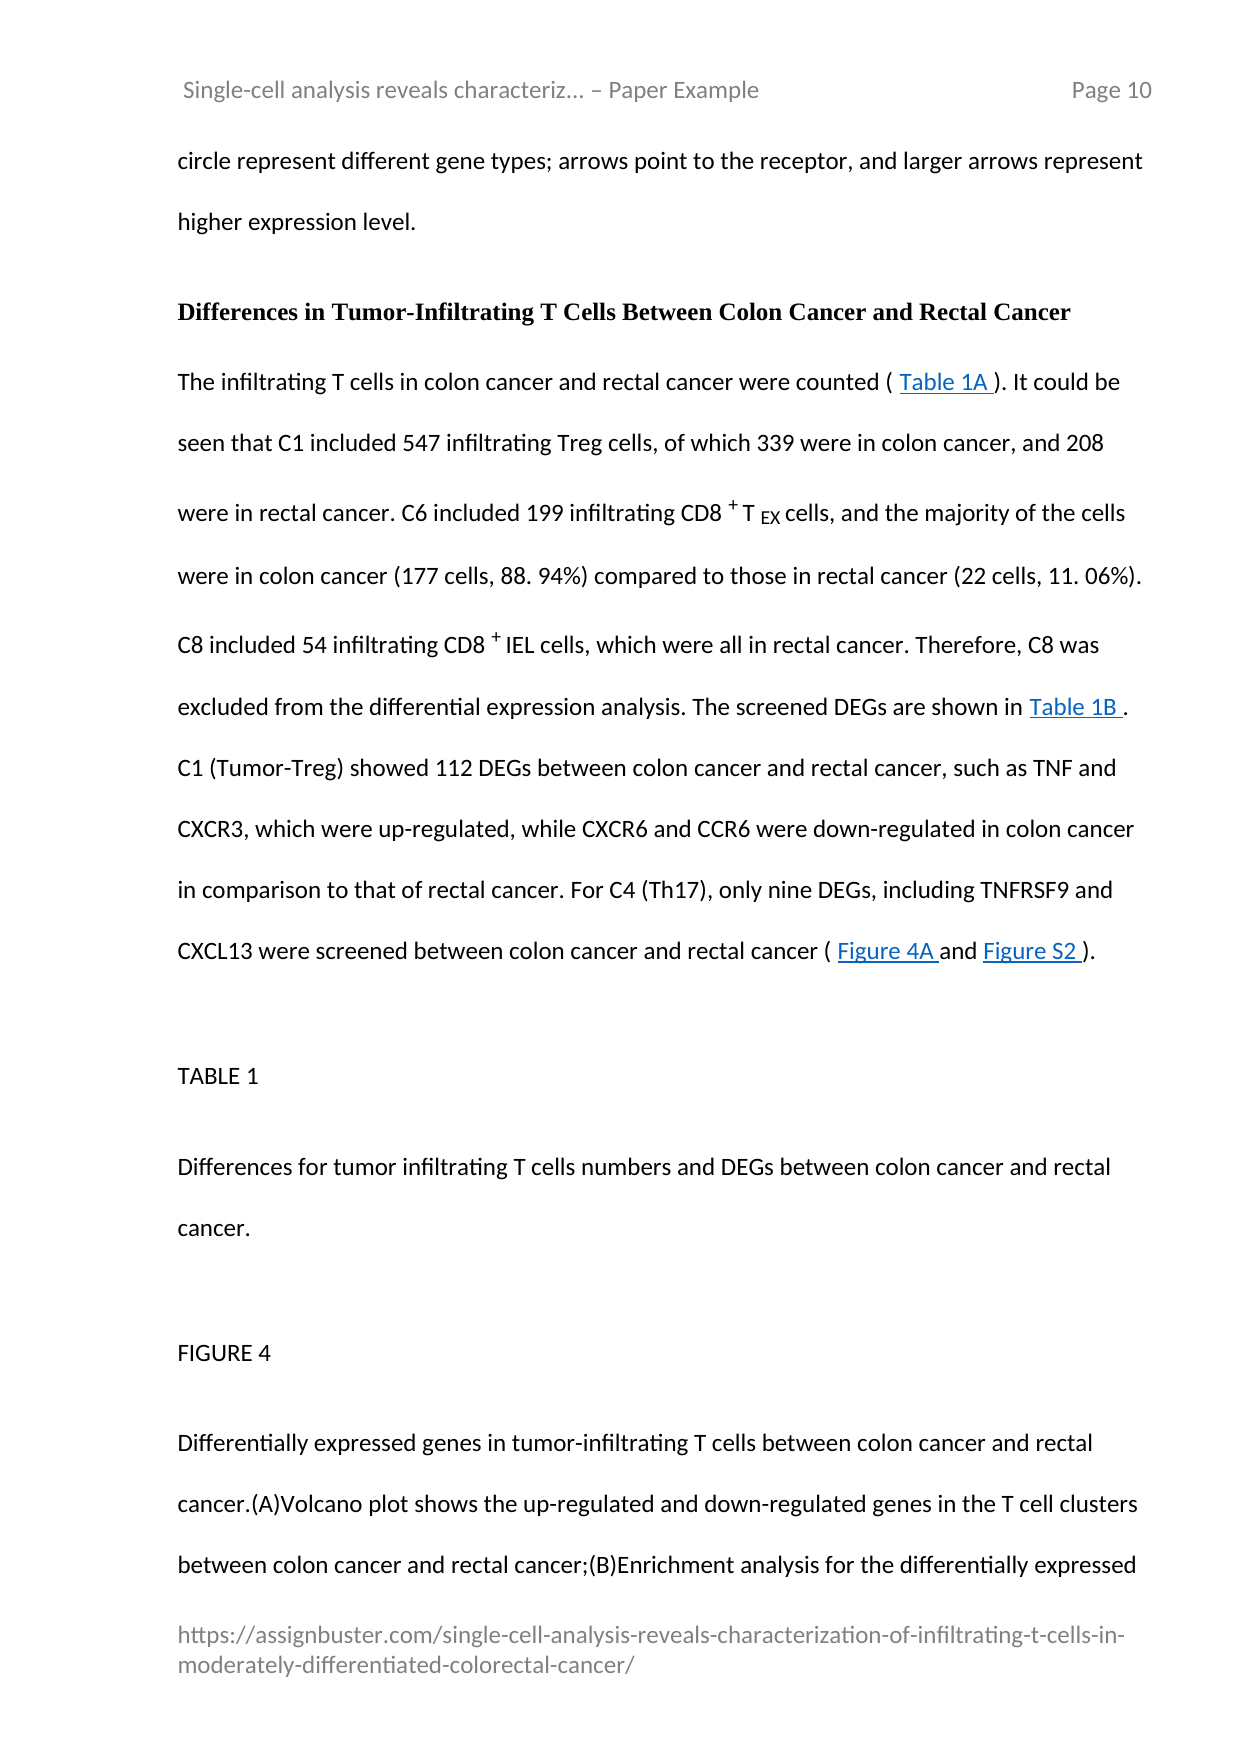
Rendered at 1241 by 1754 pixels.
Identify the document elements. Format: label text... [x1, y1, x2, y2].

subtitle Differences in Tumor-Infiltrating T Cells Between Colon Cancer and Rectal Cancer [177, 297, 1152, 325]
text Differences for tumor infiltrating T cells numbers and DEGs between colon cancer and rectal cancer. [177, 1151, 1152, 1242]
text FIGURE 4 [177, 1302, 1152, 1368]
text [177, 1428, 1152, 1580]
text TABLE 1 [177, 1025, 1152, 1091]
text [177, 145, 1152, 237]
text The infiltrating T cells in colon cancer and rectal cancer were counted ( Table 1A ). It could be seen that C1 included 547 infiltrating Treg cells, of which 339 were in colon cancer, and 208 were in rectal cancer. C6 included 199 infiltrating CD8 + T EX cells, and the majority of the cells were in colon cancer (177 cells, 88. 94%) compared to those in rectal cancer (22 cells, 11. 06%). C8 included 54 infiltrating CD8 + IEL cells, which were all in rectal cancer. Therefore, C8 was excluded from the differential expression analysis. The screened DEGs are shown in Table 1B . C1 (Tumor-Treg) showed 112 DEGs between colon cancer and rectal cancer, such as TNF and CXCR3, which were up-regulated, while CXCR6 and CCR6 were down-regulated in colon cancer in comparison to that of rectal cancer. For C4 (Th17), only nine DEGs, including TNFRSF9 and CXCL13 were screened between colon cancer and rectal cancer ( Figure 4A and Figure S2 ). [177, 367, 1152, 965]
